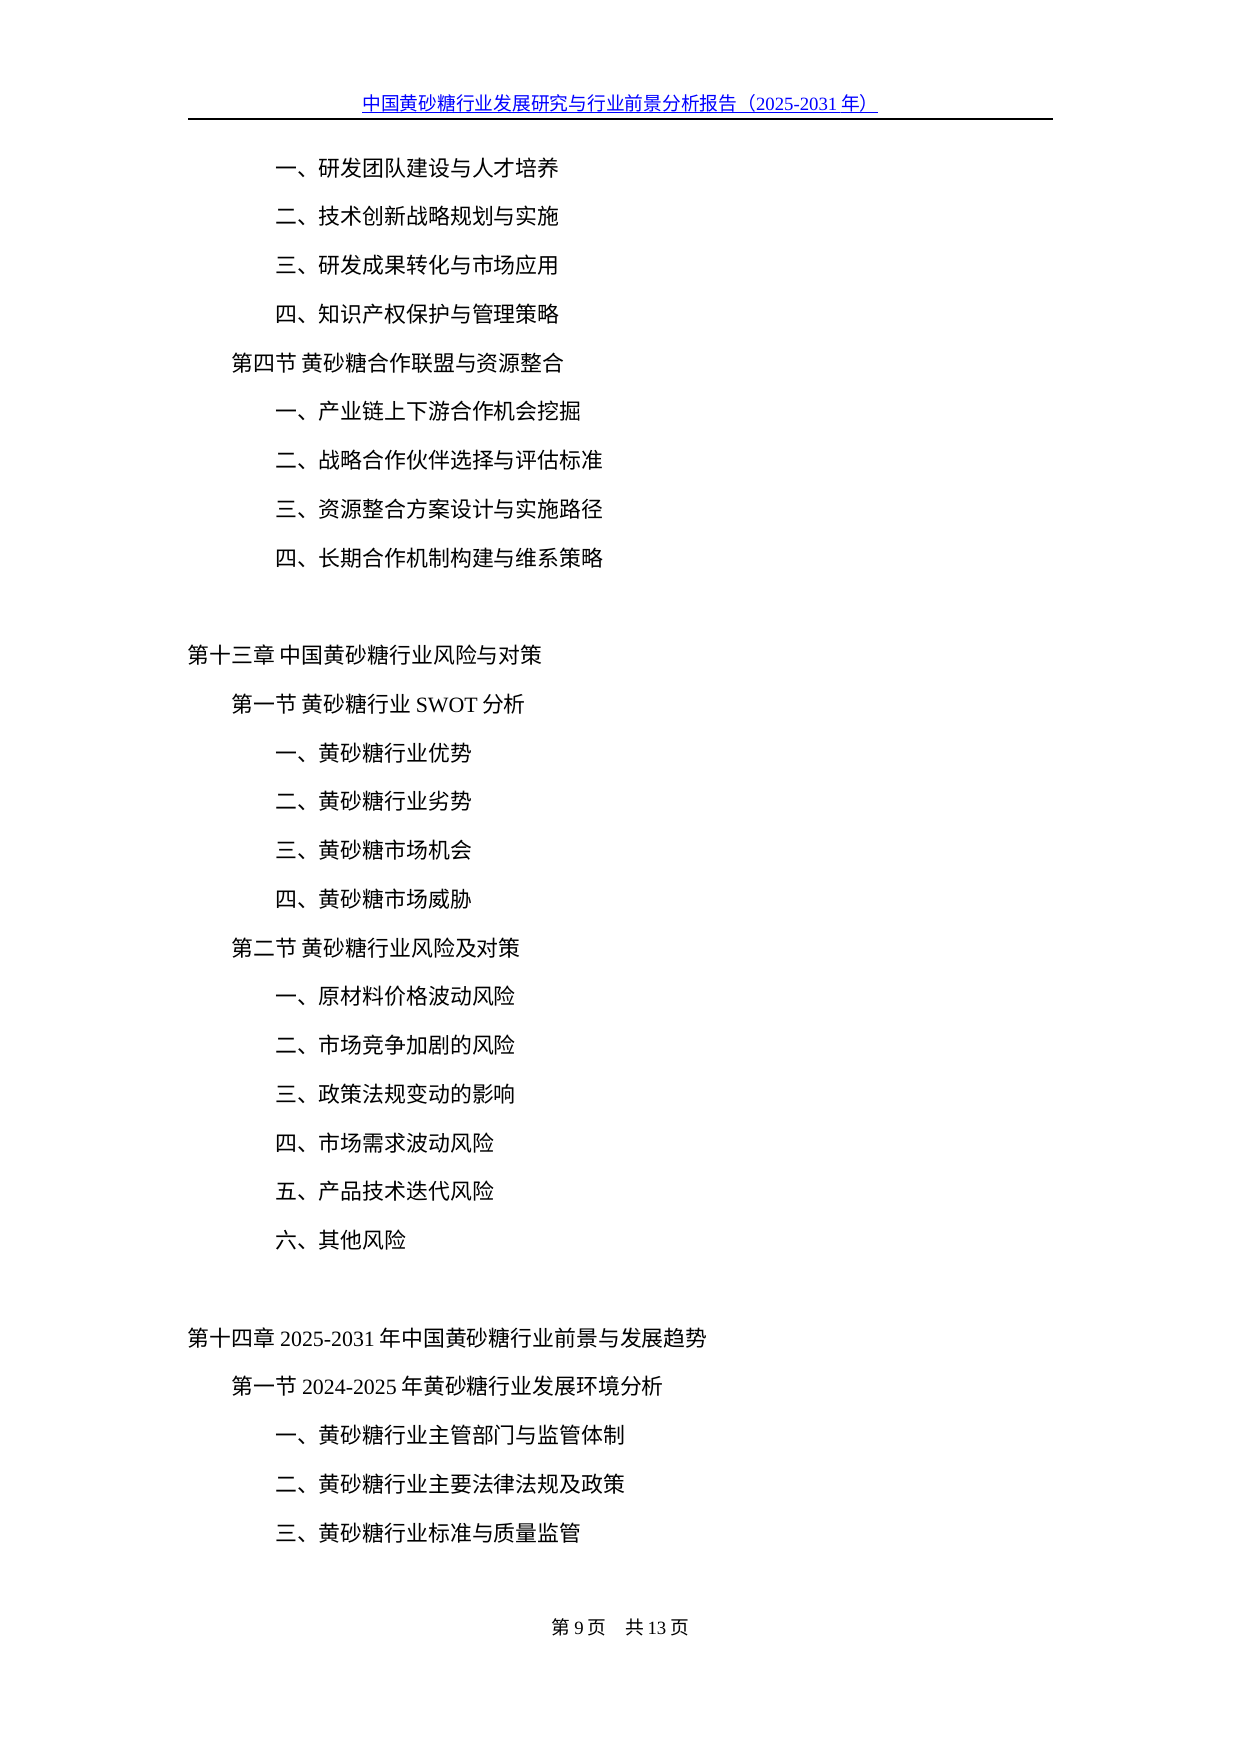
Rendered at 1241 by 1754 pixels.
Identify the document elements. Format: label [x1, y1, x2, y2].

text [187, 150, 1053, 1548]
